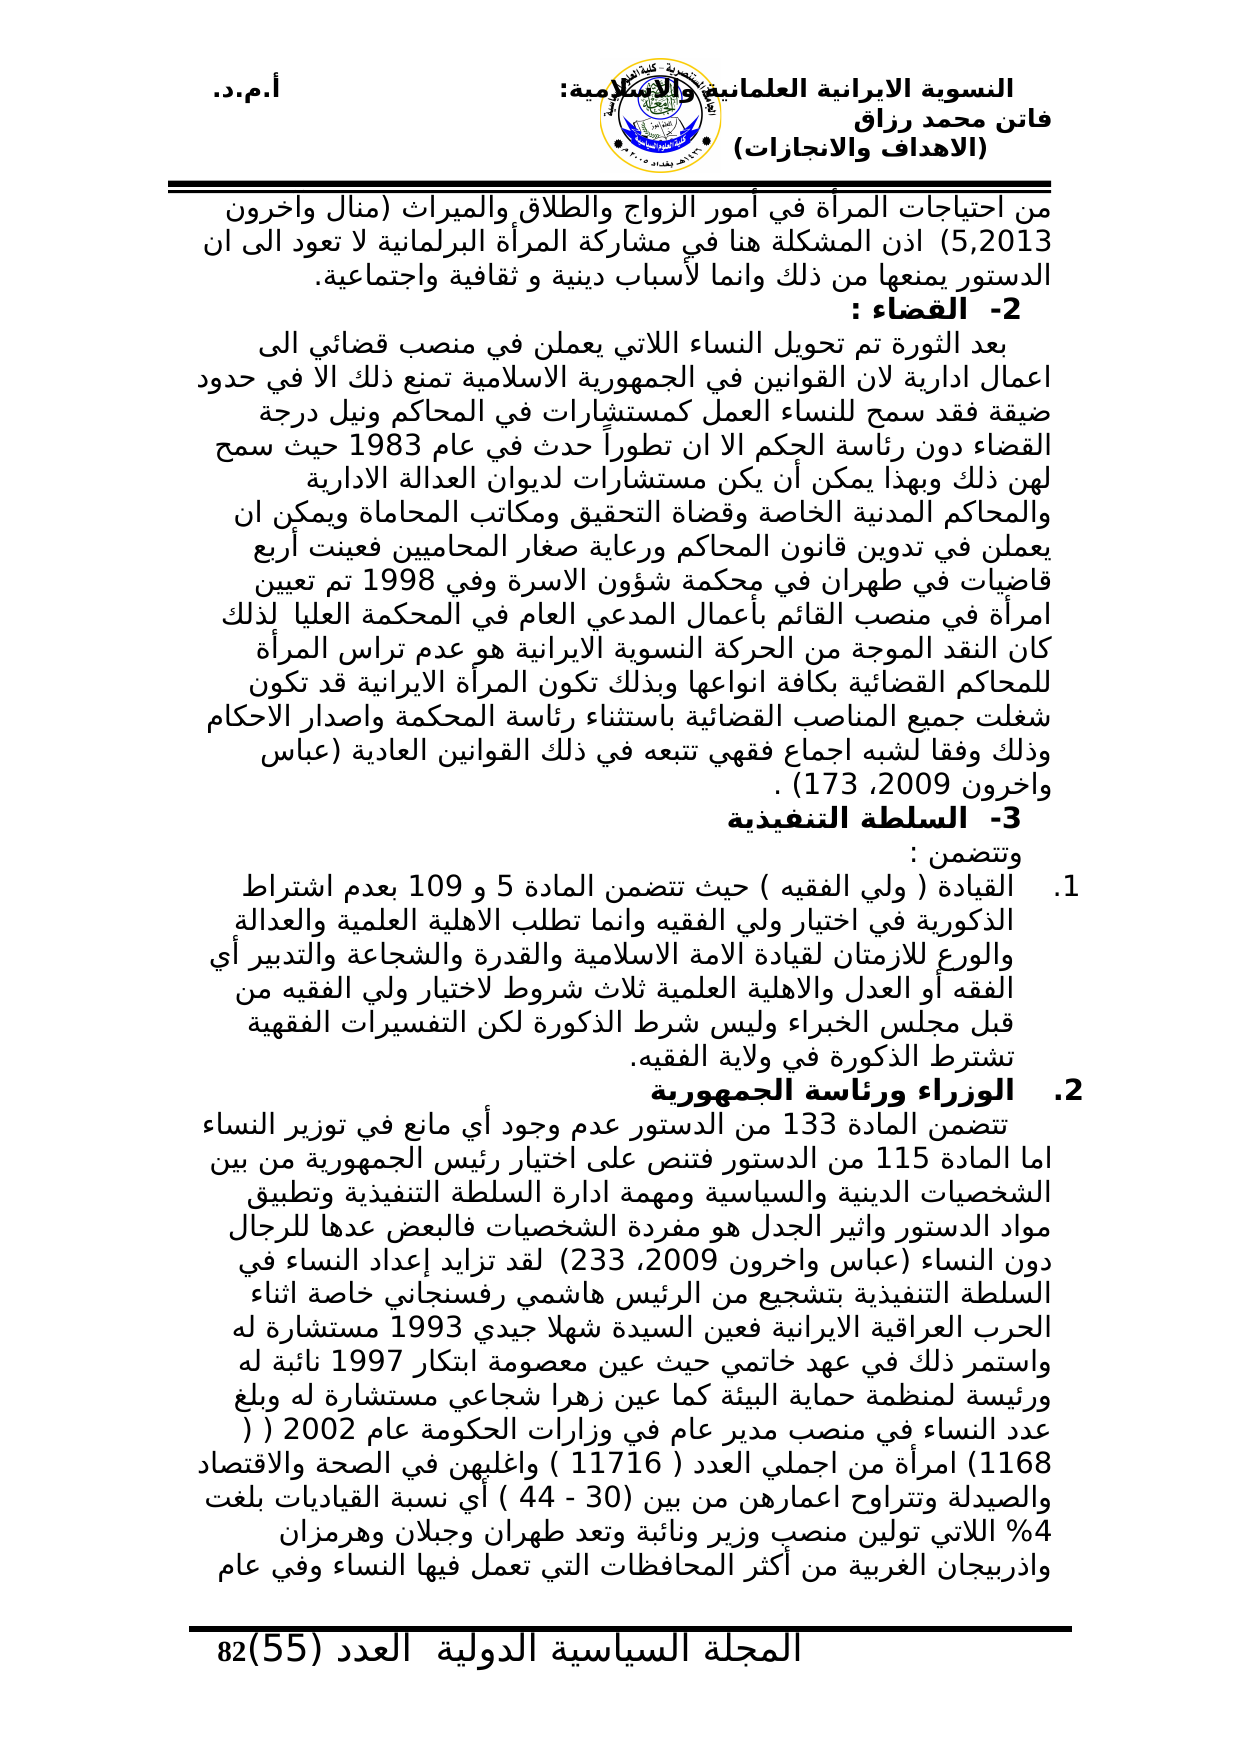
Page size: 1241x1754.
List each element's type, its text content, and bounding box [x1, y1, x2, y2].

list القيادة ( ولي الفقيه ) حيث تتضمن المادة 5 و 109 بعدم اشتراط الذكورية في اختيار ولي الفقيه وانما تطلب الاهلية العلمية والعدالة والورع للازمتان لقيادة الامة الاسلامية والقدرة والشجاعة والتدبير أي الفقه أو العدل والاهلية العلمية ثلاث شروط لاختيار ولي الفقيه من قبل مجلس الخبراء وليس شرط الذكورة لكن التفسيرات الفقهية تشترط الذكورة في ولاية الفقيه. [187, 869, 1053, 1073]
list السلطة التنفيذية [187, 801, 1006, 835]
text وتتضمن : [187, 835, 1053, 869]
list الوزراء ورئاسة الجمهورية [187, 1073, 1053, 1107]
text بعد الثورة تم تحويل النساء اللاتي يعملن في منصب قضائي الى اعمال ادارية لان القوانين في الجمهورية الاسلامية تمنع ذلك الا في حدود ضيقة فقد سمح للنساء العمل كمستشارات في المحاكم ونيل درجة القضاء دون رئاسة الحكم الا ان تطوراً حدث في عام 1983 حيث سمح لهن ذلك وبهذا يمكن أن يكن مستشارات لديوان العدالة الادارية والمحاكم المدنية الخاصة وقضاة التحقيق ومكاتب المحاماة ويمكن ان يعملن في تدوين قانون المحاكم ورعاية صغار المحاميين فعينت أربع قاضيات في طهران في محكمة شؤون الاسرة وفي 1998 تم تعيين امرأة في منصب القائم بأعمال المدعي العام في المحكمة العليا لذلك كان النقد الموجة من الحركة النسوية الايرانية هو عدم تراس المرأة للمحاكم القضائية بكافة انواعها وبذلك تكون المرأة الايرانية قد تكون شغلت جميع المناصب القضائية باستثناء رئاسة المحكمة واصدار الاحكام وذلك وفقا لشبه اجماع فقهي تتبعه في ذلك القوانين العادية (عباس واخرون 2009، 173) . [187, 326, 1053, 801]
list القضاء : [187, 292, 1006, 326]
picture [600, 58, 722, 173]
